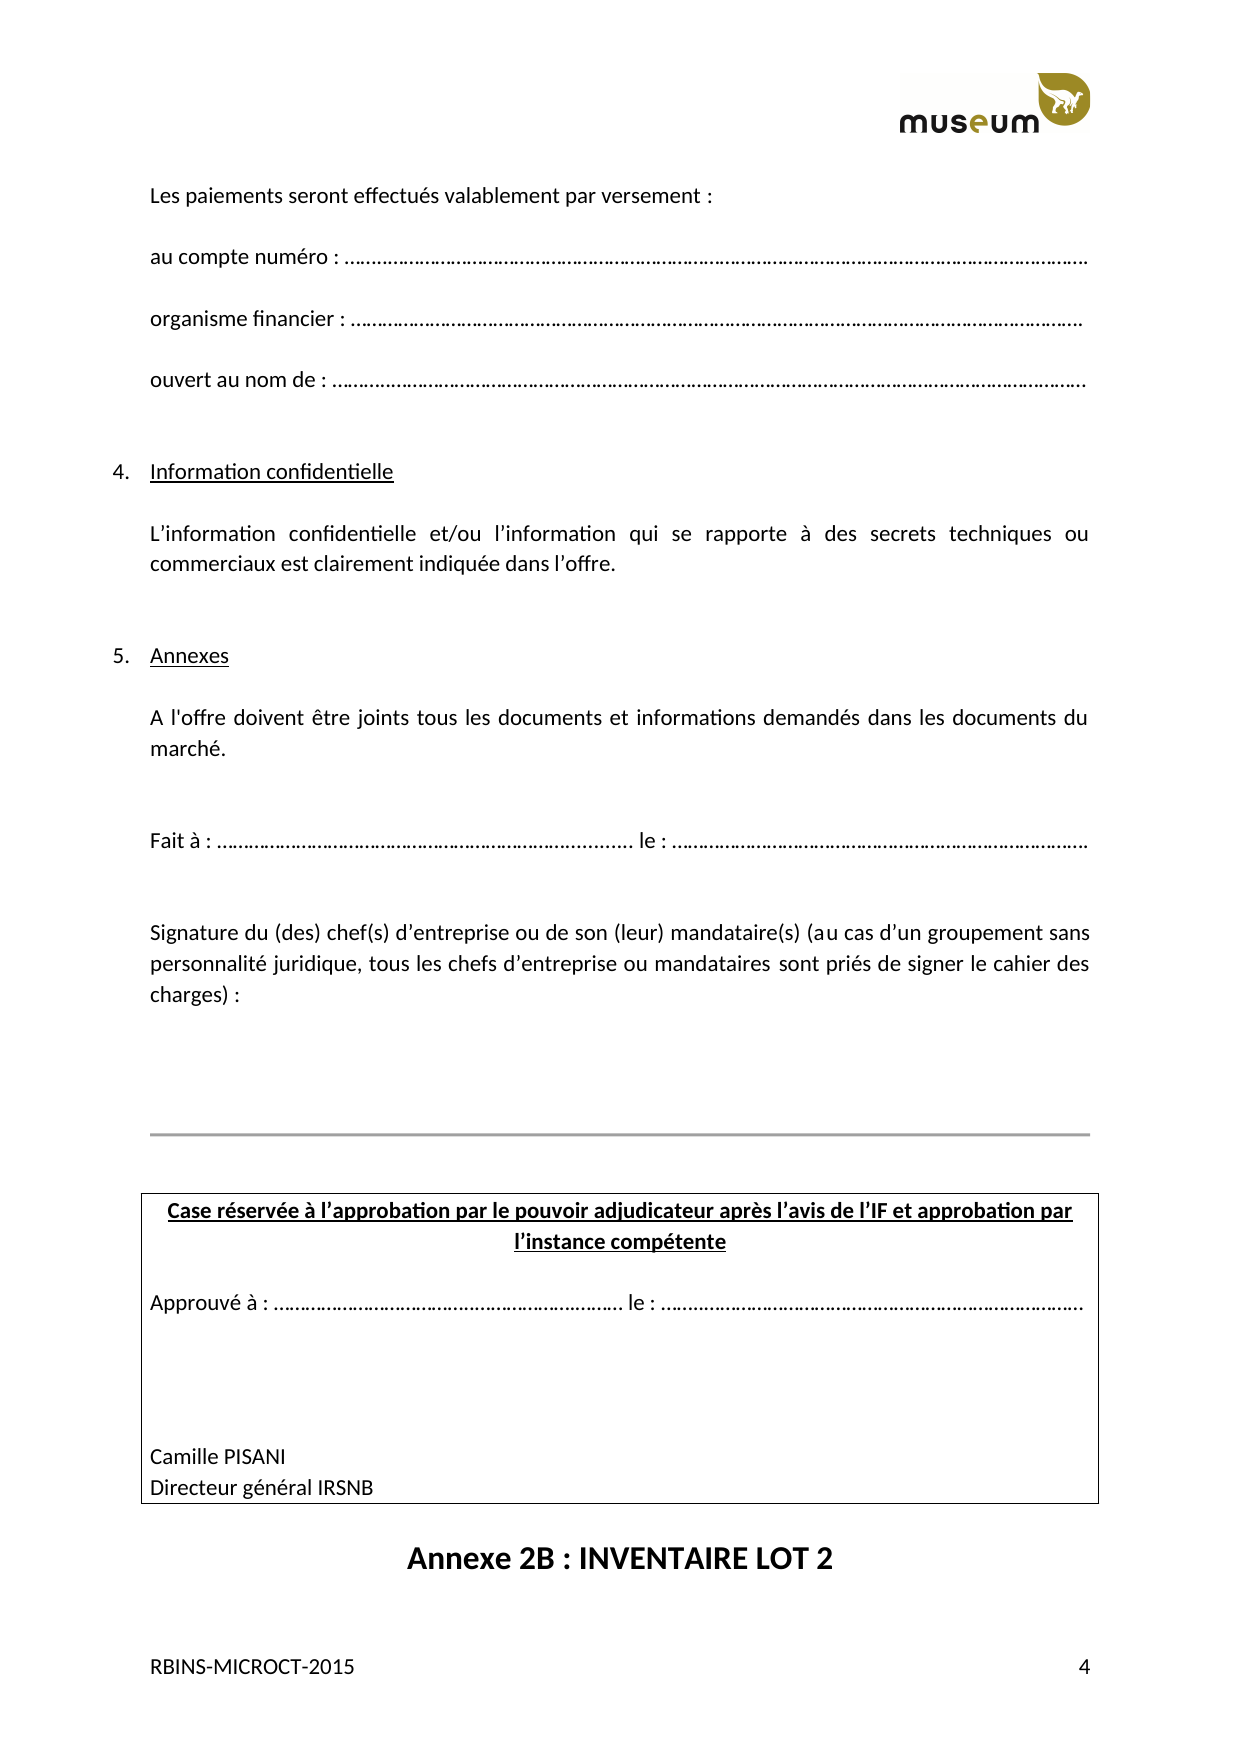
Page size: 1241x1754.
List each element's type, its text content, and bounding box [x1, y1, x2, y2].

text organisme financier : …………………………………………………………………………………………………………………………. [150, 304, 1090, 332]
text L’information confidentielle et/ou l’information qui se rapporte à des secrets techniques ou commerciaux est clairement indiquée dans l’offre. [150, 519, 1090, 577]
text ouvert au nom de : ………..…………………………………………………………………………………………………………………… [150, 365, 1090, 393]
list Information confidentielle [112, 457, 1090, 485]
picture [900, 73, 1091, 133]
text Approuvé à : ………………………………..……………….……… le : ……..……………………………………………………………… [142, 1285, 1098, 1316]
text Les paiements seront effectués valablement par versement : [150, 181, 1090, 209]
text A l'offre doivent être joints tous les documents et informations demandés dans les documents du marché. [150, 703, 1090, 762]
text Camille PISANI [142, 1439, 1098, 1469]
text Case réservée à l’approbation par le pouvoir adjudicateur après l’avis de l’IF et approbation par l’instance compétente [142, 1194, 1098, 1255]
text Annexe 2B : INVENTAIRE LOT 2 [150, 1537, 1090, 1578]
text Signature du (des) chef(s) d’entreprise ou de son (leur) mandataire(s) (au cas d’un groupement sans personnalité juridique, tous les chefs d’entreprise ou mandataires sont priés de signer le cahier des charges) : [150, 918, 1090, 1008]
list Annexes [112, 642, 1090, 670]
text Directeur général IRSNB [142, 1469, 1098, 1503]
text au compte numéro : ……..……………………………………………………………………………………………………………………. [150, 242, 1090, 270]
text Fait à : …………………………………………………………............ le : ……………………………………………………………………. [150, 826, 1090, 854]
